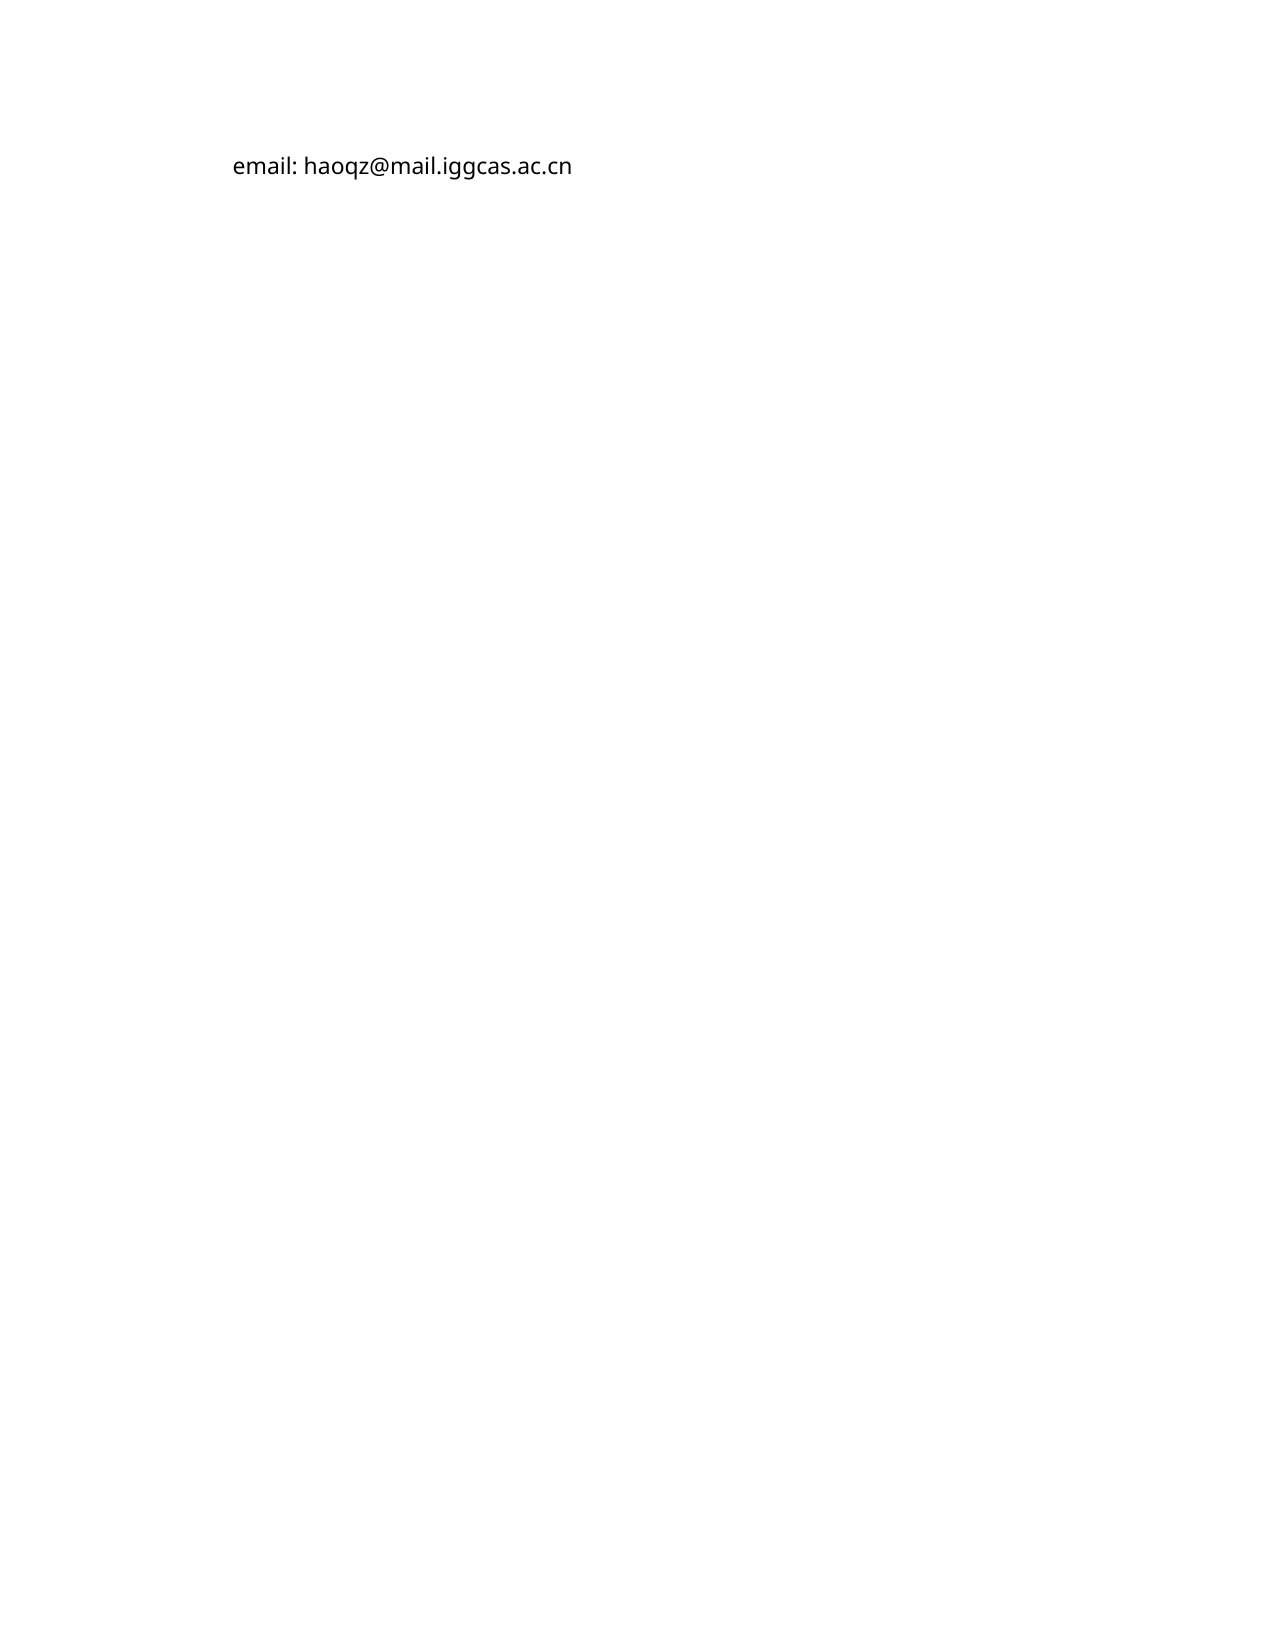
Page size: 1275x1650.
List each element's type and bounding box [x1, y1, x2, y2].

text [232, 150, 1087, 253]
